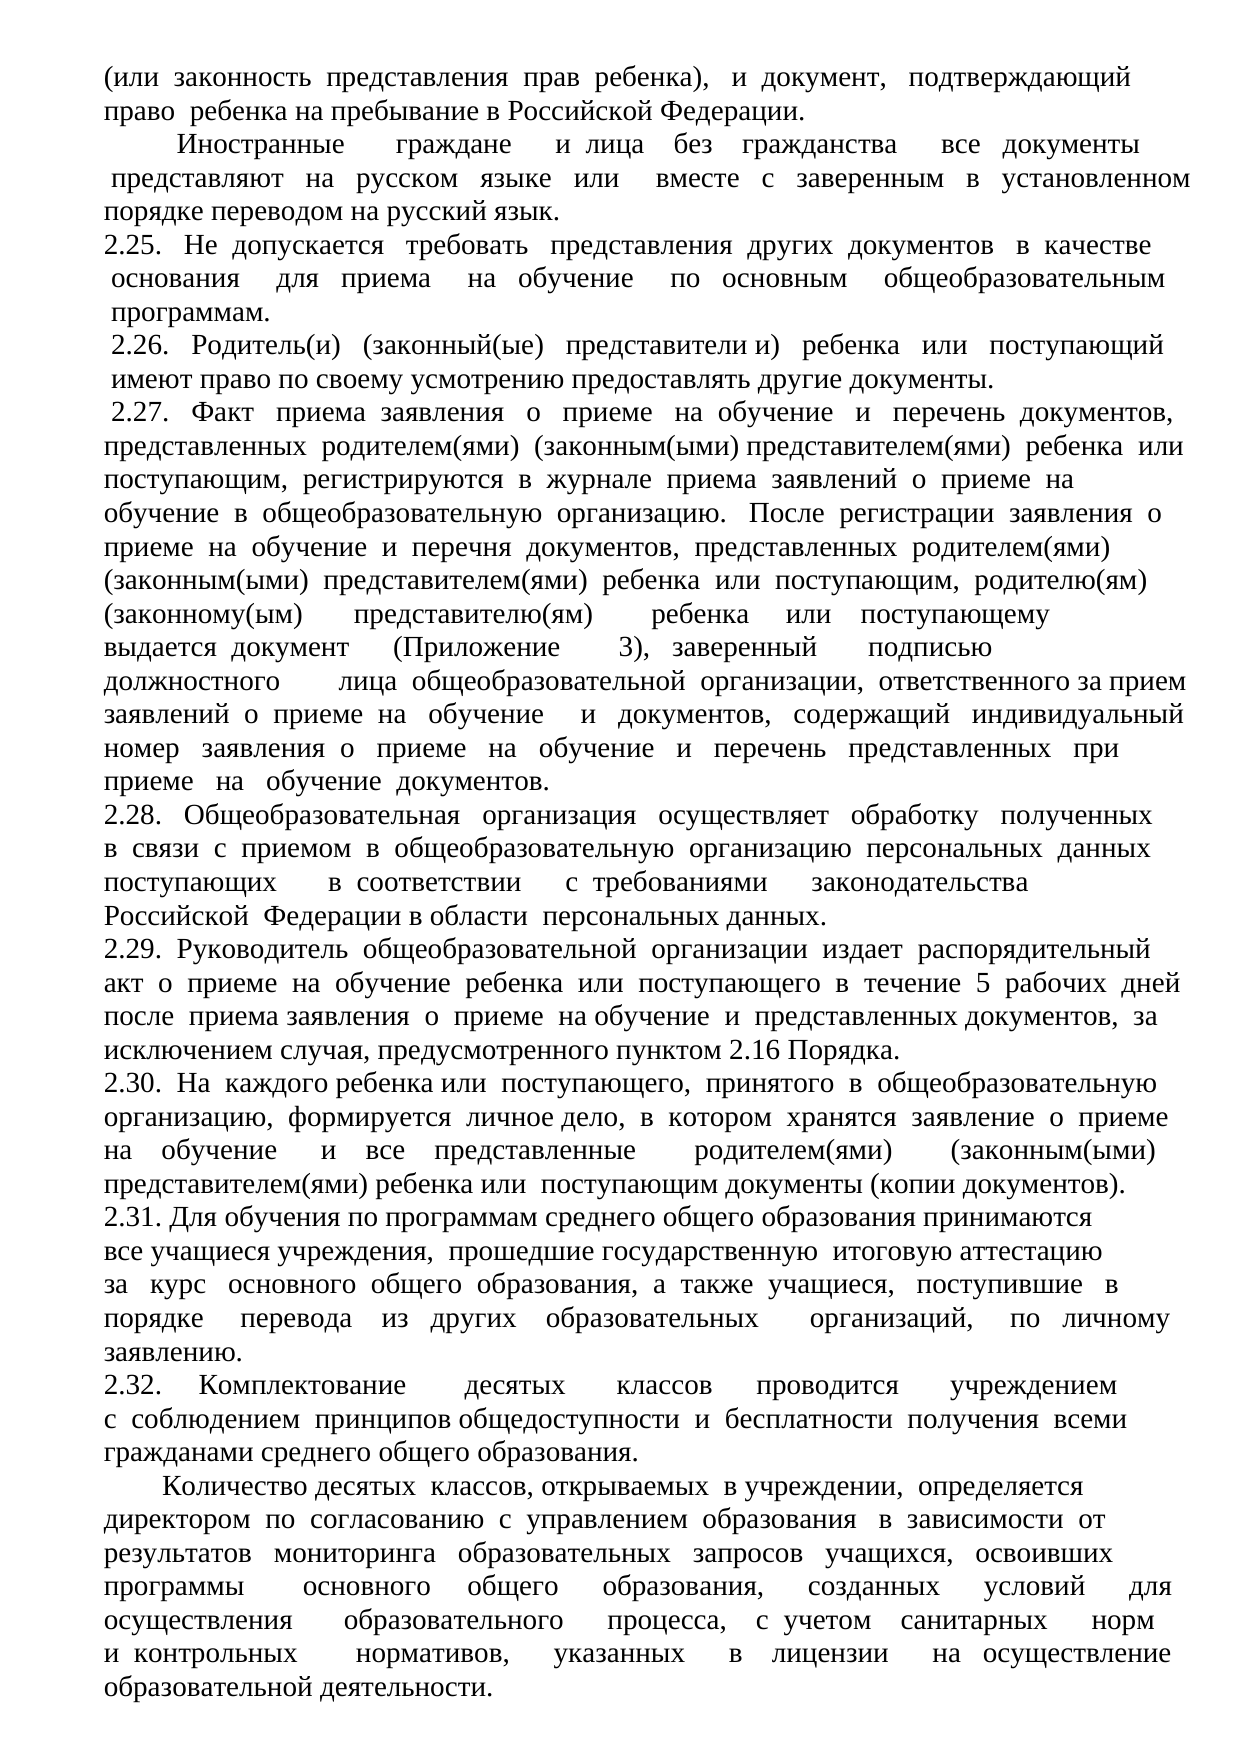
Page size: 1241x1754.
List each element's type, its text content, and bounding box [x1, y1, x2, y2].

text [103, 59, 1196, 126]
text 2.29. Руководитель общеобразовательной организации издает распорядительный [103, 931, 1196, 965]
text представляют на русском языке или вместе с заверенным в установленном порядке переводом на русский язык. [103, 160, 1196, 227]
text программам. [103, 294, 1196, 327]
text за курс основного общего образования, а также учащиеся, поступившие в [103, 1267, 1196, 1300]
text в связи с приемом в общеобразовательную организацию персональных данных [103, 831, 1196, 864]
text порядке перевода из других образовательных организаций, по личному заявлению. [103, 1300, 1196, 1367]
text 2.27. Факт приема заявления о приеме на обучение и перечень документов, представленных родителем(ями) (законным(ыми) представителем(ями) ребенка или поступающим, регистрируются в журнале приема заявлений о приеме на обучение в общеобразовательную организацию. После регистрации заявления о приеме на обучение и перечня документов, представленных родителем(ями) (законным(ыми) представителем(ями) ребенка или поступающим, родителю(ям) (законному(ым) представителю(ям) ребенка или поступающему выдается документ (Приложение 3), заверенный подписью должностного лица общеобразовательной организации, ответственного за прием заявлений о приеме на обучение и документов, содержащий индивидуальный номер заявления о приеме на обучение и перечень представленных при приеме на обучение документов. [103, 394, 1196, 797]
text 2.30. На каждого ребенка или поступающего, принятого в общеобразовательную [103, 1065, 1196, 1099]
text гражданами среднего общего образования. [103, 1434, 1196, 1468]
text 2.31. Для обучения по программам среднего общего образования принимаются [103, 1199, 1196, 1233]
text результатов мониторинга образовательных запросов учащихся, освоивших [103, 1535, 1196, 1568]
text 2.26. Родитель(и) (законный(ые) представители и) ребенка или поступающий [103, 327, 1196, 361]
text основания для приема на обучение по основным общеобразовательным [103, 260, 1196, 294]
text с соблюдением принципов общедоступности и бесплатности получения всеми [103, 1401, 1196, 1434]
text все учащиеся учреждения, прошедшие государственную итоговую аттестацию [103, 1233, 1196, 1267]
text директором по согласованию с управлением образования в зависимости от [103, 1501, 1196, 1535]
text поступающих в соответствии с требованиями законодательства Российской Федерации в области персональных данных. [103, 864, 1196, 931]
text Количество десятых классов, открываемых в учреждении, определяется [103, 1468, 1196, 1501]
text акт о приеме на обучение ребенка или поступающего в течение 5 рабочих дней после приема заявления о приеме на обучение и представленных документов, за исключением случая, предусмотренного пунктом 2.16 Порядка. [103, 965, 1196, 1065]
text Иностранные граждане и лица без гражданства все документы [103, 126, 1196, 160]
text программы основного общего образования, созданных условий для осуществления образовательного процесса, с учетом санитарных норм и контрольных нормативов, указанных в лицензии на осуществление образовательной деятельности. [103, 1568, 1196, 1703]
text имеют право по своему усмотрению предоставлять другие документы. [103, 361, 1196, 394]
text 2.25. Не допускается требовать представления других документов в качестве [103, 227, 1196, 260]
text 2.32. Комплектование десятых классов проводится учреждением [103, 1367, 1196, 1401]
text организацию, формируется личное дело, в котором хранятся заявление о приеме на обучение и все представленные родителем(ями) (законным(ыми) представителем(ями) ребенка или поступающим документы (копии документов). [103, 1099, 1196, 1199]
text 2.28. Общеобразовательная организация осуществляет обработку полученных [103, 797, 1196, 831]
